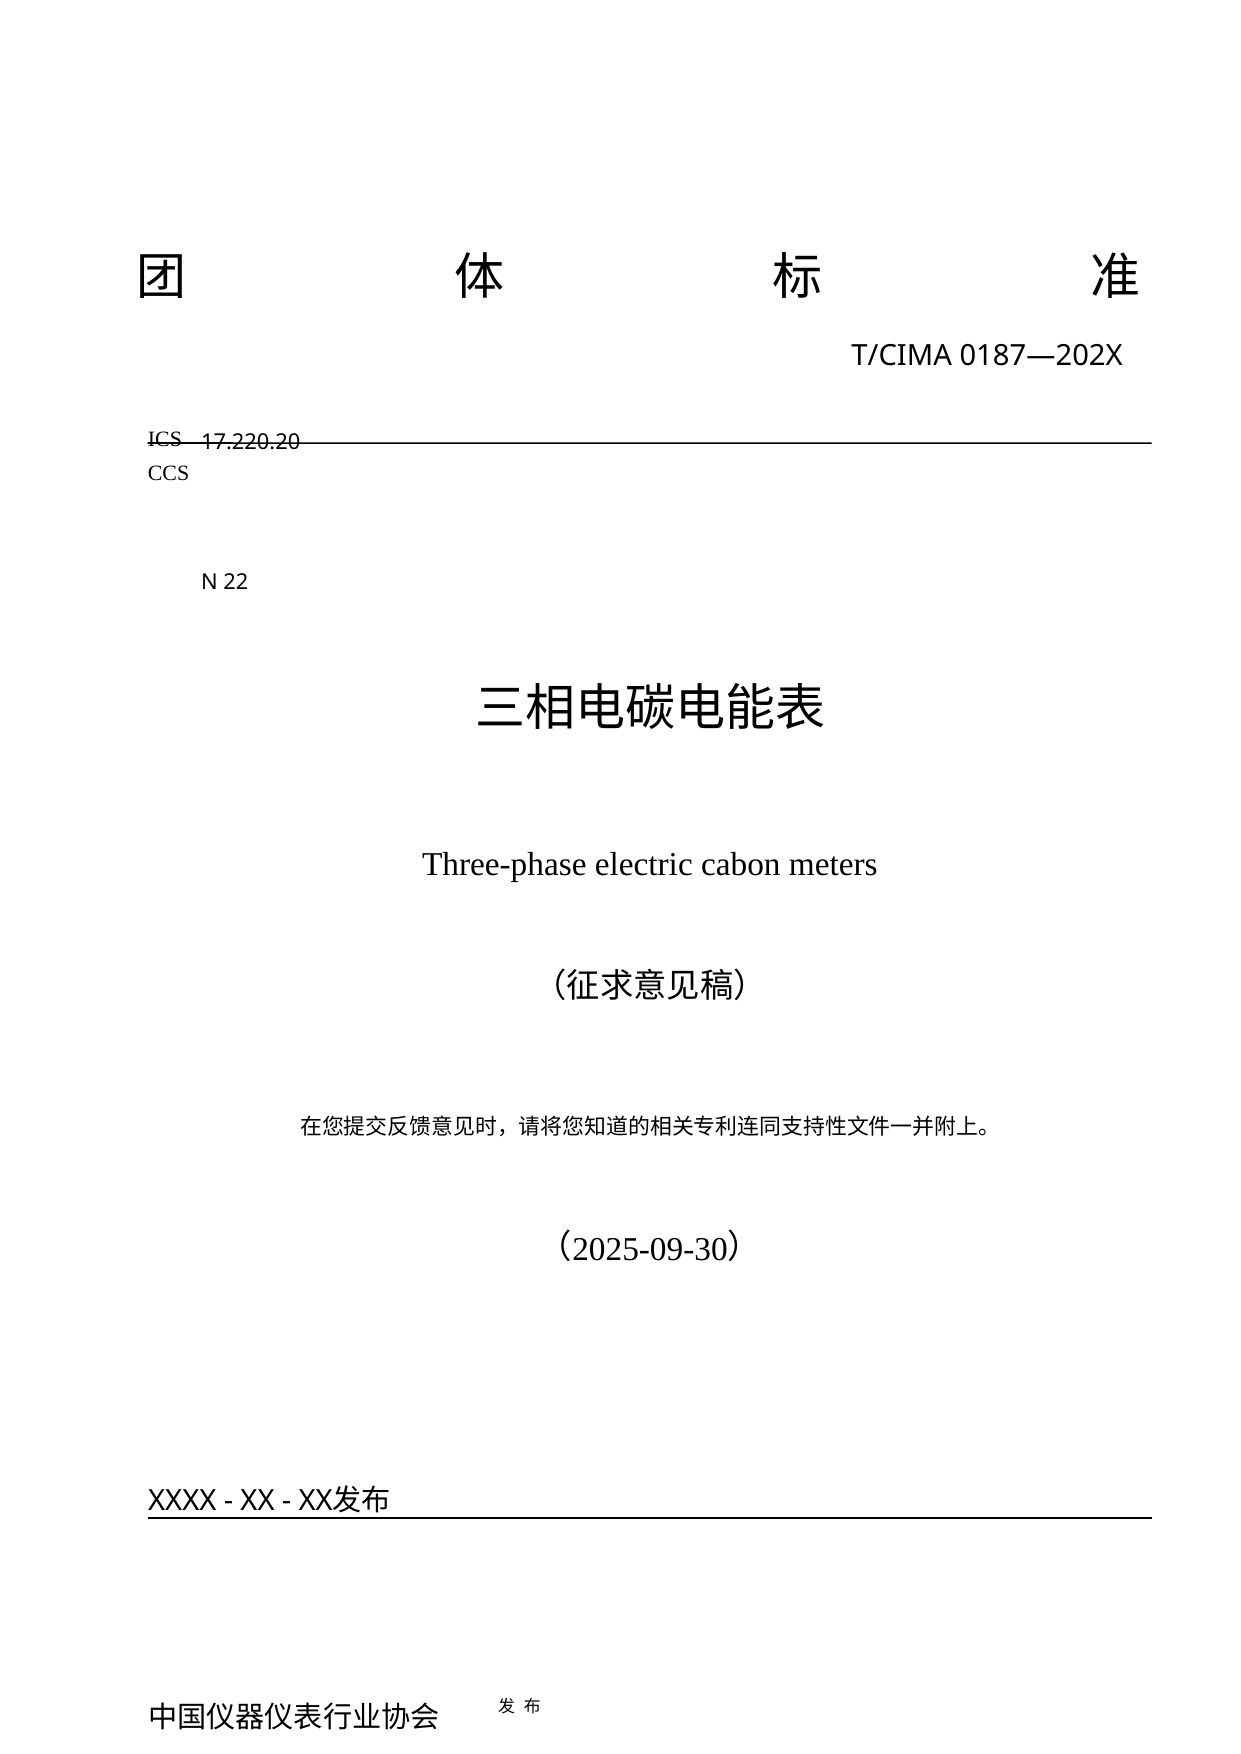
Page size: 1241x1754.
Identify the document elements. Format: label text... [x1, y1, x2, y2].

text （征求意见稿） [148, 959, 1152, 1007]
text Three-phase electric cabon meters [148, 844, 1152, 883]
text 中国仪器仪表行业协会 发布 [148, 1693, 540, 1736]
table_header 17.220.20 [201, 426, 1123, 442]
table_cell N 22 [201, 456, 1123, 596]
text T/CIMA 0187—202X [148, 342, 1122, 371]
table_cell CCS [148, 456, 201, 596]
text （2025-09-30） [148, 1220, 1152, 1268]
text XXXX - XX - XX发布 [148, 1477, 564, 1519]
table_header ICS [148, 426, 201, 442]
text 团体标准 [136, 236, 1140, 301]
text 在您提交反馈意见时，请将您知道的相关专利连同支持性文件一并附上。 [148, 1078, 1152, 1149]
text 三相电碳电能表 [148, 667, 1152, 740]
